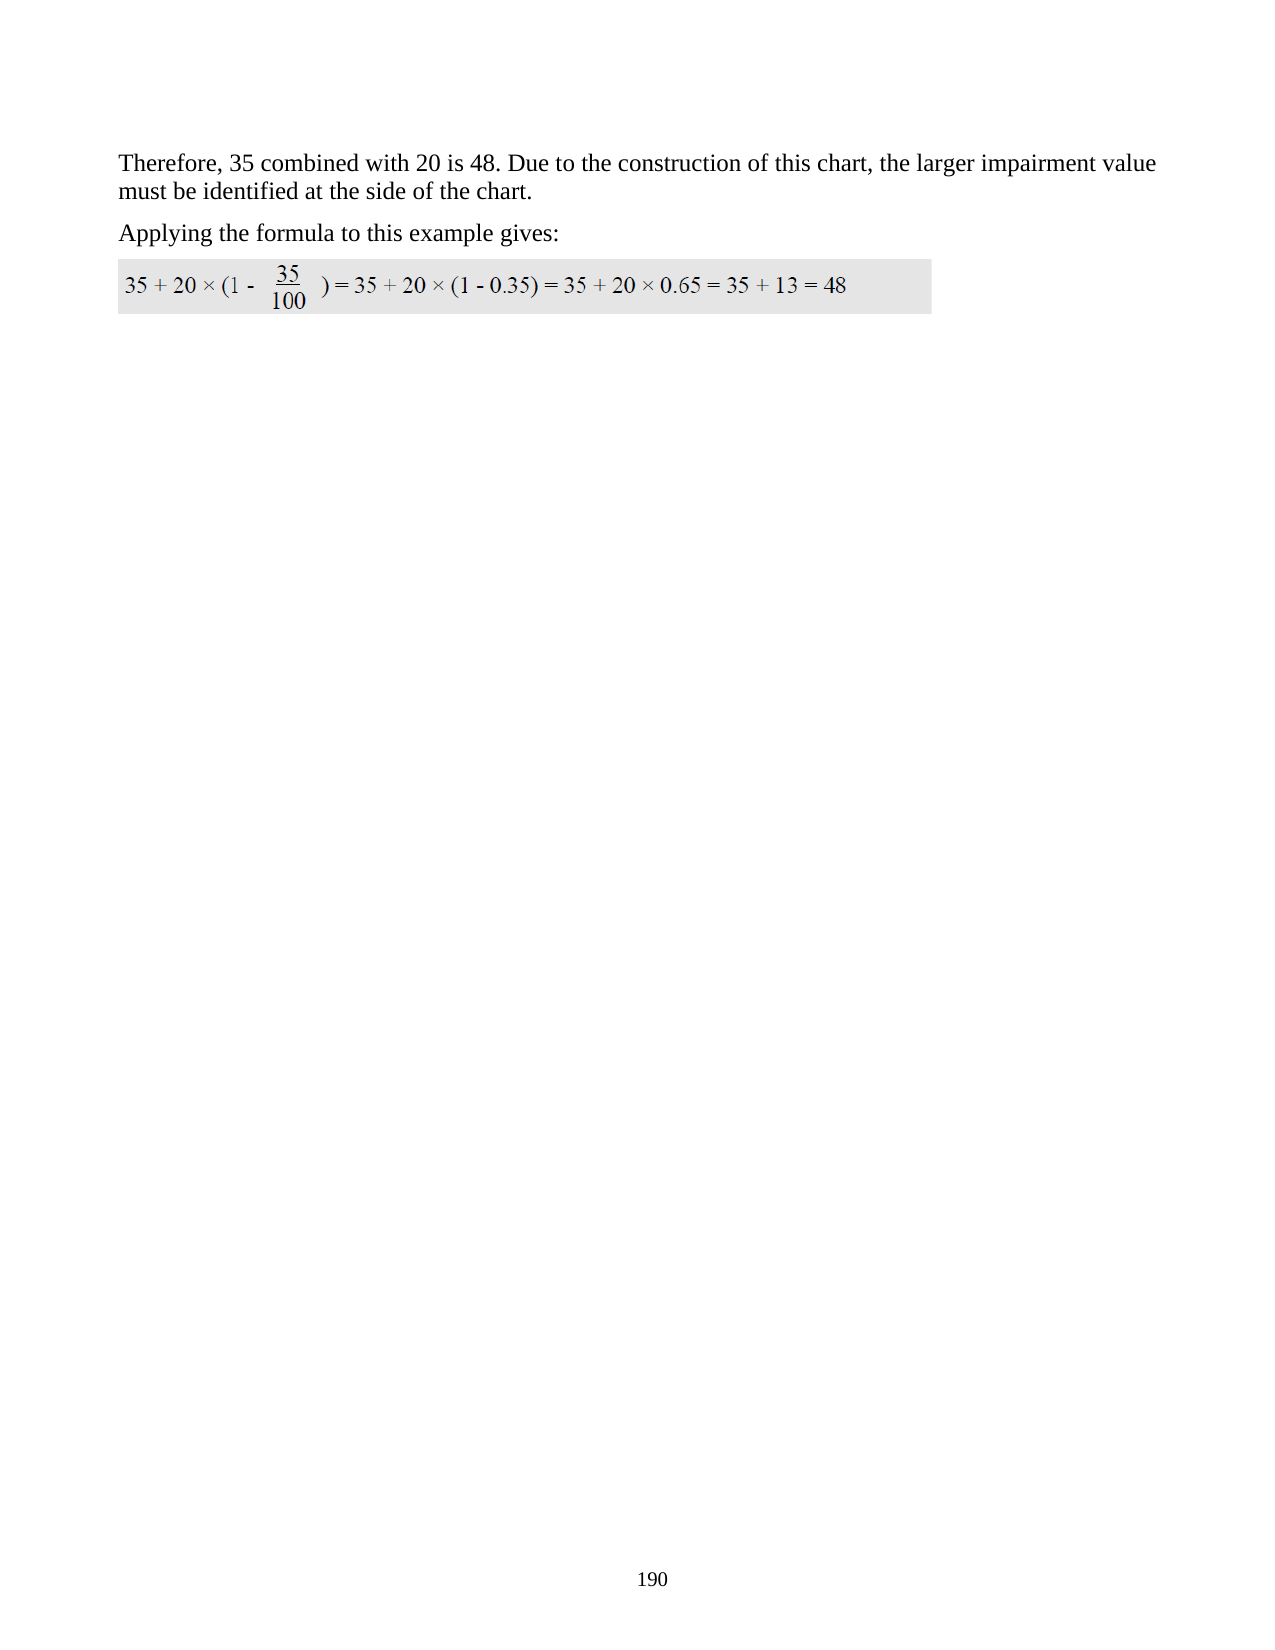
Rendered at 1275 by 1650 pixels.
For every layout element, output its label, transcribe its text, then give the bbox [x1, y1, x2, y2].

text Therefore, 35 combined with 20 is 48. Due to the construction of this chart, the larger impairment value must be identified at the side of the chart. [118, 148, 1186, 205]
picture [118, 258, 932, 314]
text Applying the formula to this example gives: [118, 218, 1186, 246]
